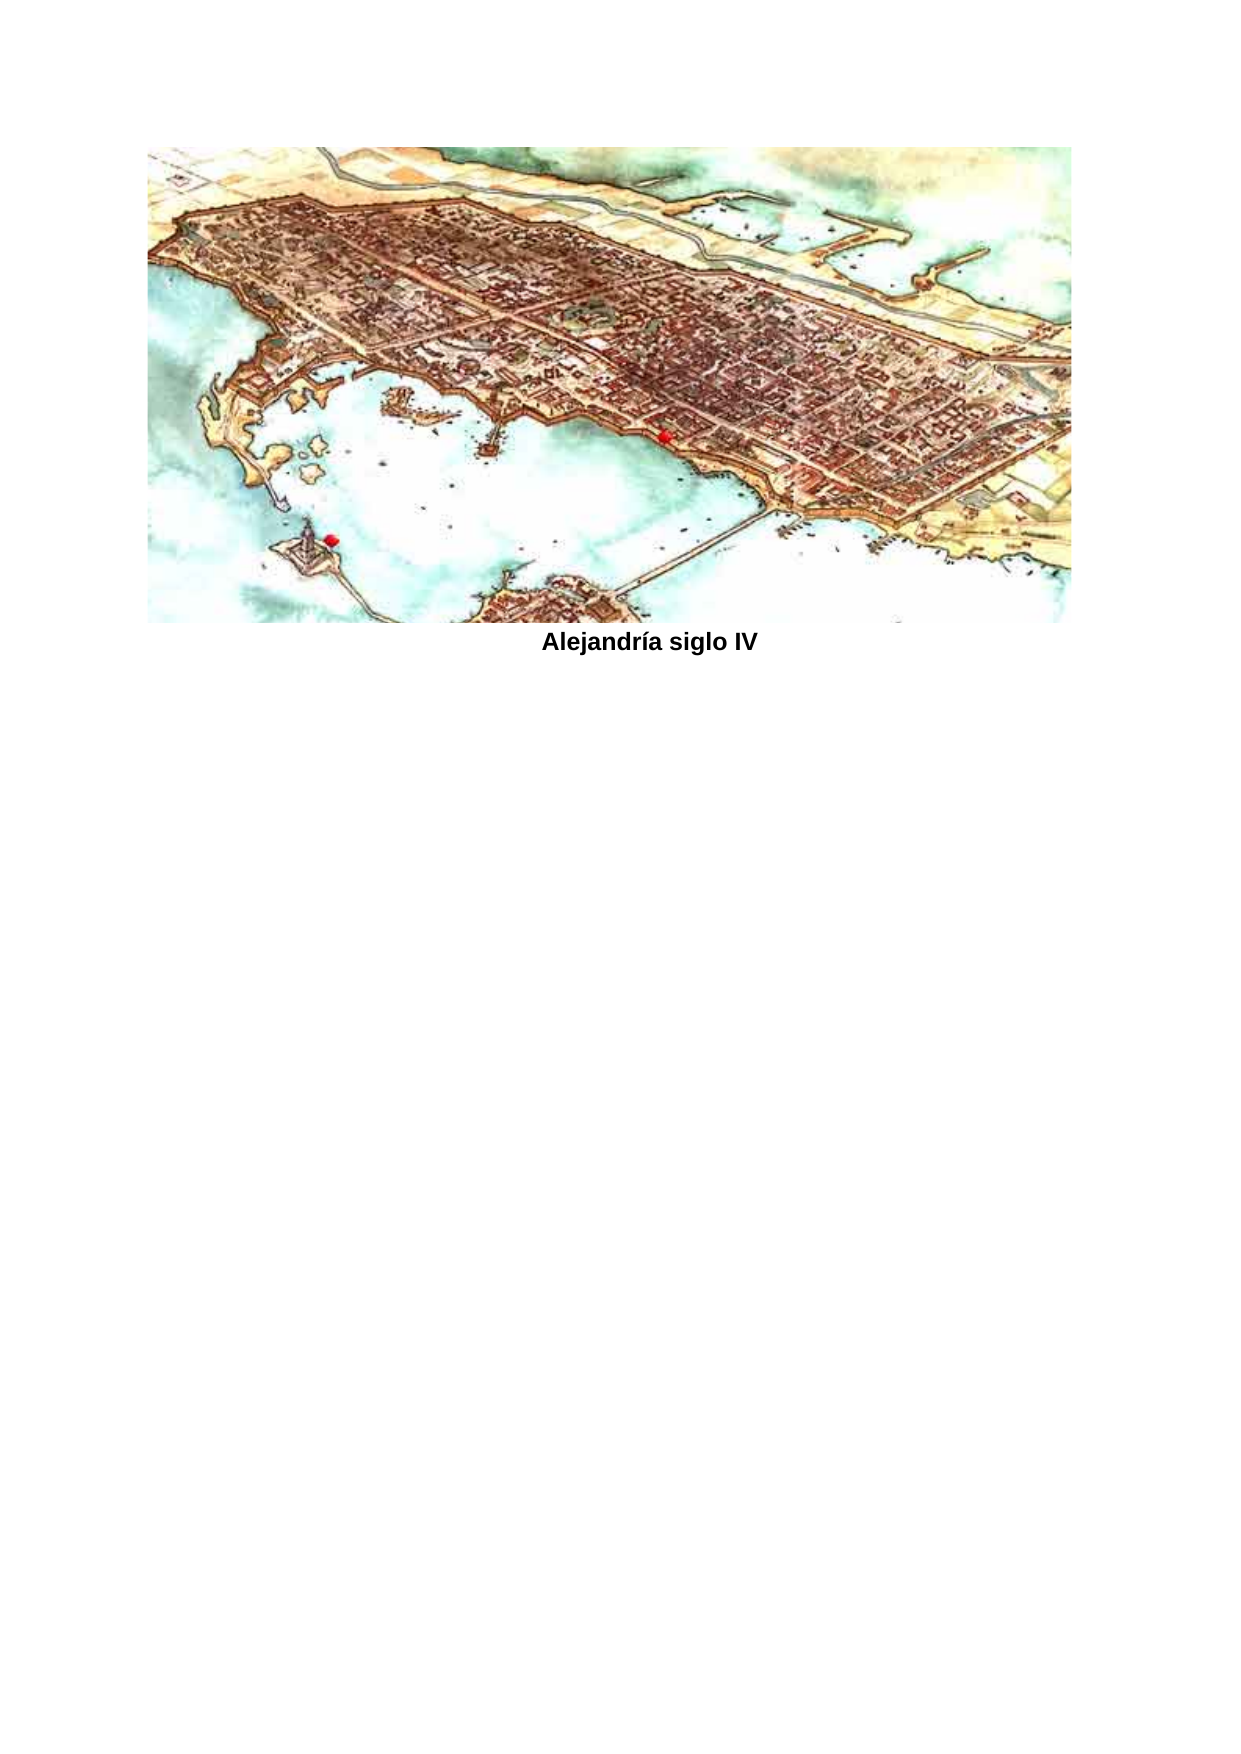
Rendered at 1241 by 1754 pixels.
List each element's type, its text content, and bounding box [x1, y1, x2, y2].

text Alejandría siglo IV [118, 627, 1152, 656]
picture [147, 147, 1072, 623]
